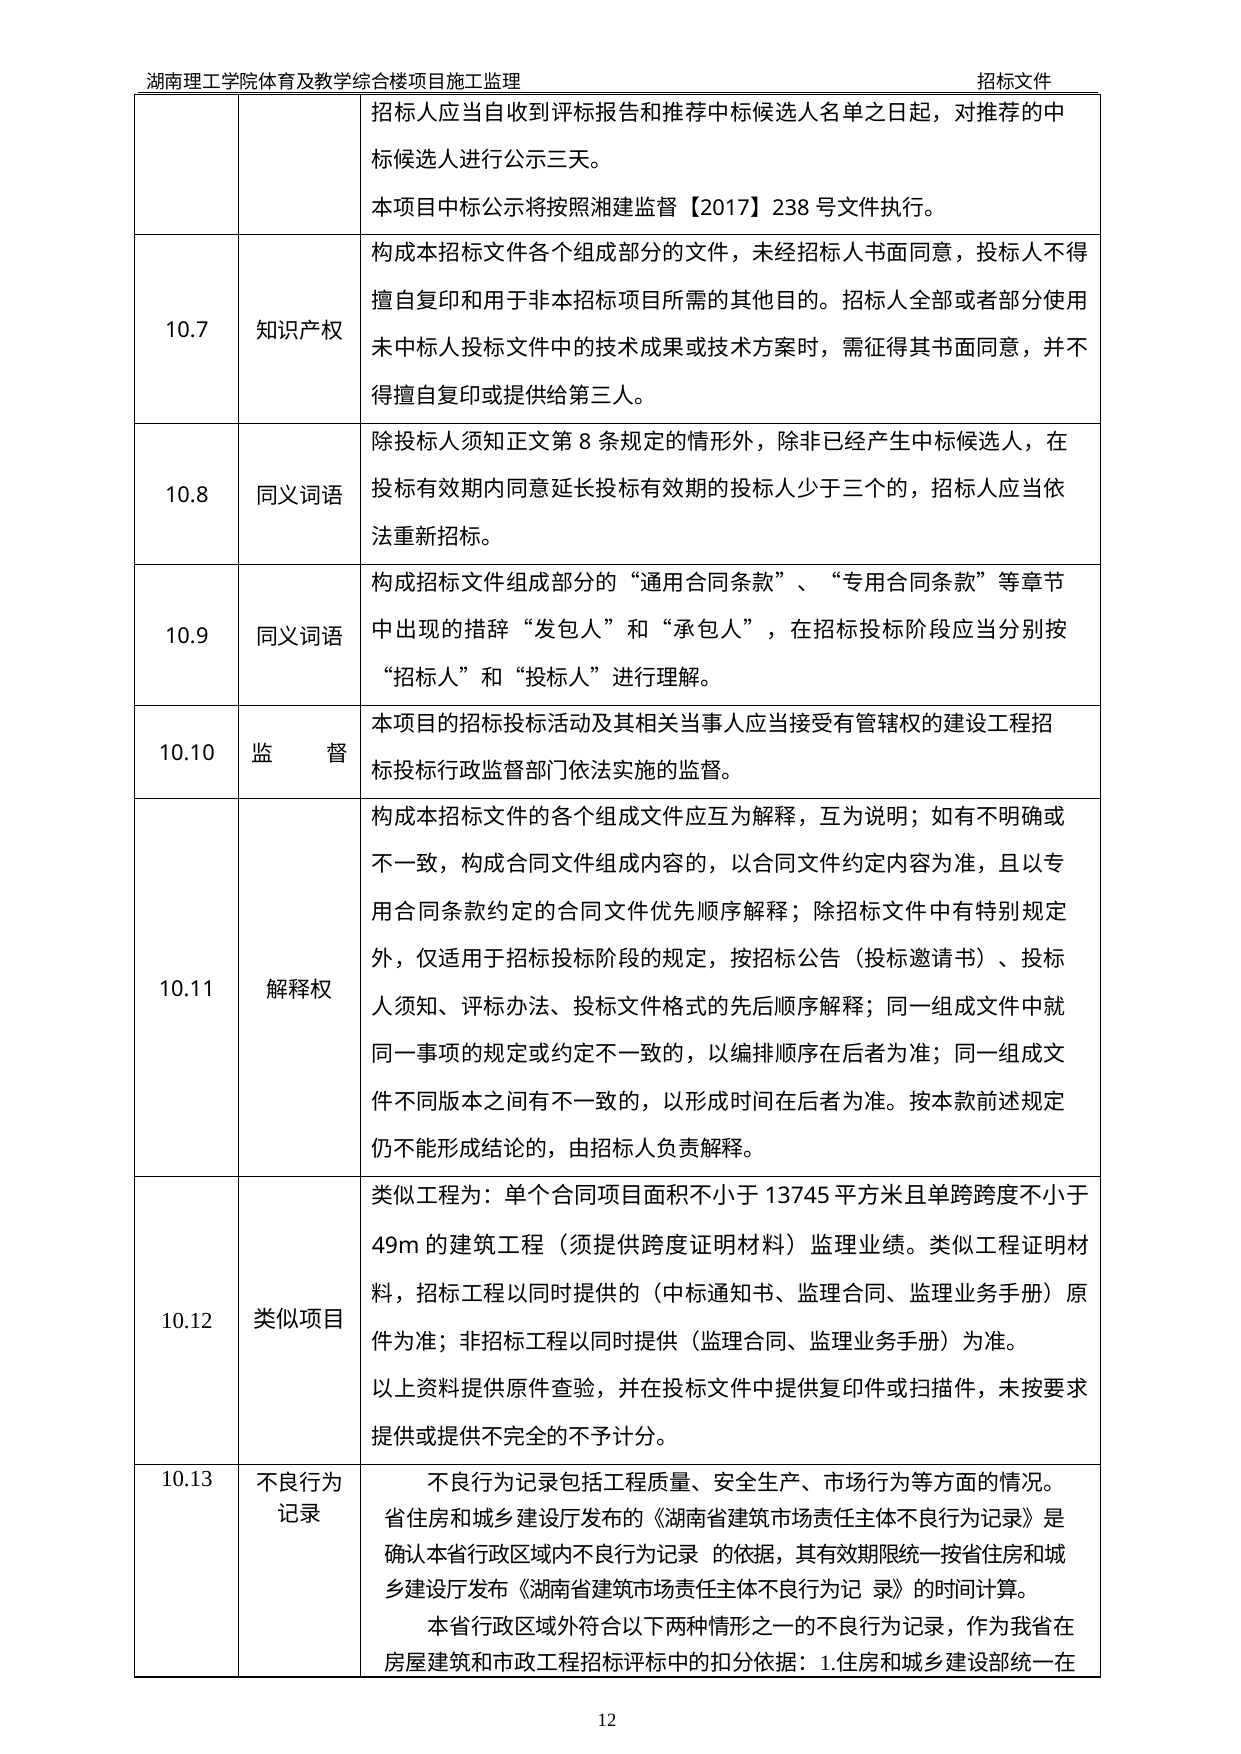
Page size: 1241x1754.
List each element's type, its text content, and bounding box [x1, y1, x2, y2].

table_cell 10.10 [135, 706, 238, 798]
table_cell 本项目的招标投标活动及其相关当事人应当接受有管辖权的建设工程招标投标行政监督部门依法实施的监督。 [361, 706, 1100, 798]
table_cell 解释权 [239, 799, 360, 1176]
table_cell 构成本招标文件各个组成部分的文件，未经招标人书面同意，投标人不得擅自复印和用于非本招标项目所需的其他目的。招标人全部或者部分使用未中标人投标文件中的技术成果或技术方案时，需征得其书面同意，并不得擅自复印或提供给第三人。 [361, 235, 1100, 423]
table_cell 同义词语 [239, 424, 360, 564]
table_cell 构成招标文件组成部分的“通用合同条款”、“专用合同条款”等章节中出现的措辞“发包人”和“承包人”，在招标投标阶段应当分别按“招标人”和“投标人”进行理解。 [361, 565, 1100, 704]
table_cell 10.9 [135, 565, 238, 704]
table_cell 10.7 [135, 235, 238, 423]
table_cell 10.11 [135, 799, 238, 1176]
table_cell 类似项目 [239, 1177, 360, 1463]
table_cell [239, 95, 360, 234]
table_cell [361, 1465, 1100, 1676]
table_cell 招标人应当自收到评标报告和推荐中标候选人名单之日起，对推荐的中标候选人进行公示三天。 本项目中标公示将按照湘建监督【2017】238 号文件执行。 [361, 95, 1100, 234]
table_cell 同义词语 [239, 565, 360, 704]
table_cell 知识产权 [239, 235, 360, 423]
table_cell 10.8 [135, 424, 238, 564]
table_cell 构成本招标文件的各个组成文件应互为解释，互为说明；如有不明确或不一致，构成合同文件组成内容的，以合同文件约定内容为准，且以专用合同条款约定的合同文件优先顺序解释；除招标文件中有特别规定外，仅适用于招标投标阶段的规定，按招标公告（投标邀请书）、投标人须知、评标办法、投标文件格式的先后顺序解释；同一组成文件中就同一事项的规定或约定不一致的，以编排顺序在后者为准；同一组成文件不同版本之间有不一致的，以形成时间在后者为准。按本款前述规定仍不能形成结论的，由招标人负责解释。 [361, 799, 1100, 1176]
table_cell 10.13 [135, 1465, 238, 1676]
table_cell 类似工程为：单个合同项目面积不小于13745平方米且单跨跨度不小于49m的建筑工程（须提供跨度证明材料）监理业绩。类似工程证明材料，招标工程以同时提供的（中标通知书、监理合同、监理业务手册）原件为准；非招标工程以同时提供（监理合同、监理业务手册）为准。 以上资料提供原件查验，并在投标文件中提供复印件或扫描件，未按要求提供或提供不完全的不予计分。 [361, 1177, 1100, 1463]
table_cell 监 督 [239, 706, 360, 798]
table_cell [135, 95, 238, 234]
table_cell 除投标人须知正文第 8 条规定的情形外，除非已经产生中标候选人，在投标有效期内同意延长投标有效期的投标人少于三个的，招标人应当依法重新招标。 [361, 424, 1100, 564]
table_cell 不良行为记录 [239, 1465, 360, 1676]
table_cell 10.12 [135, 1177, 238, 1463]
